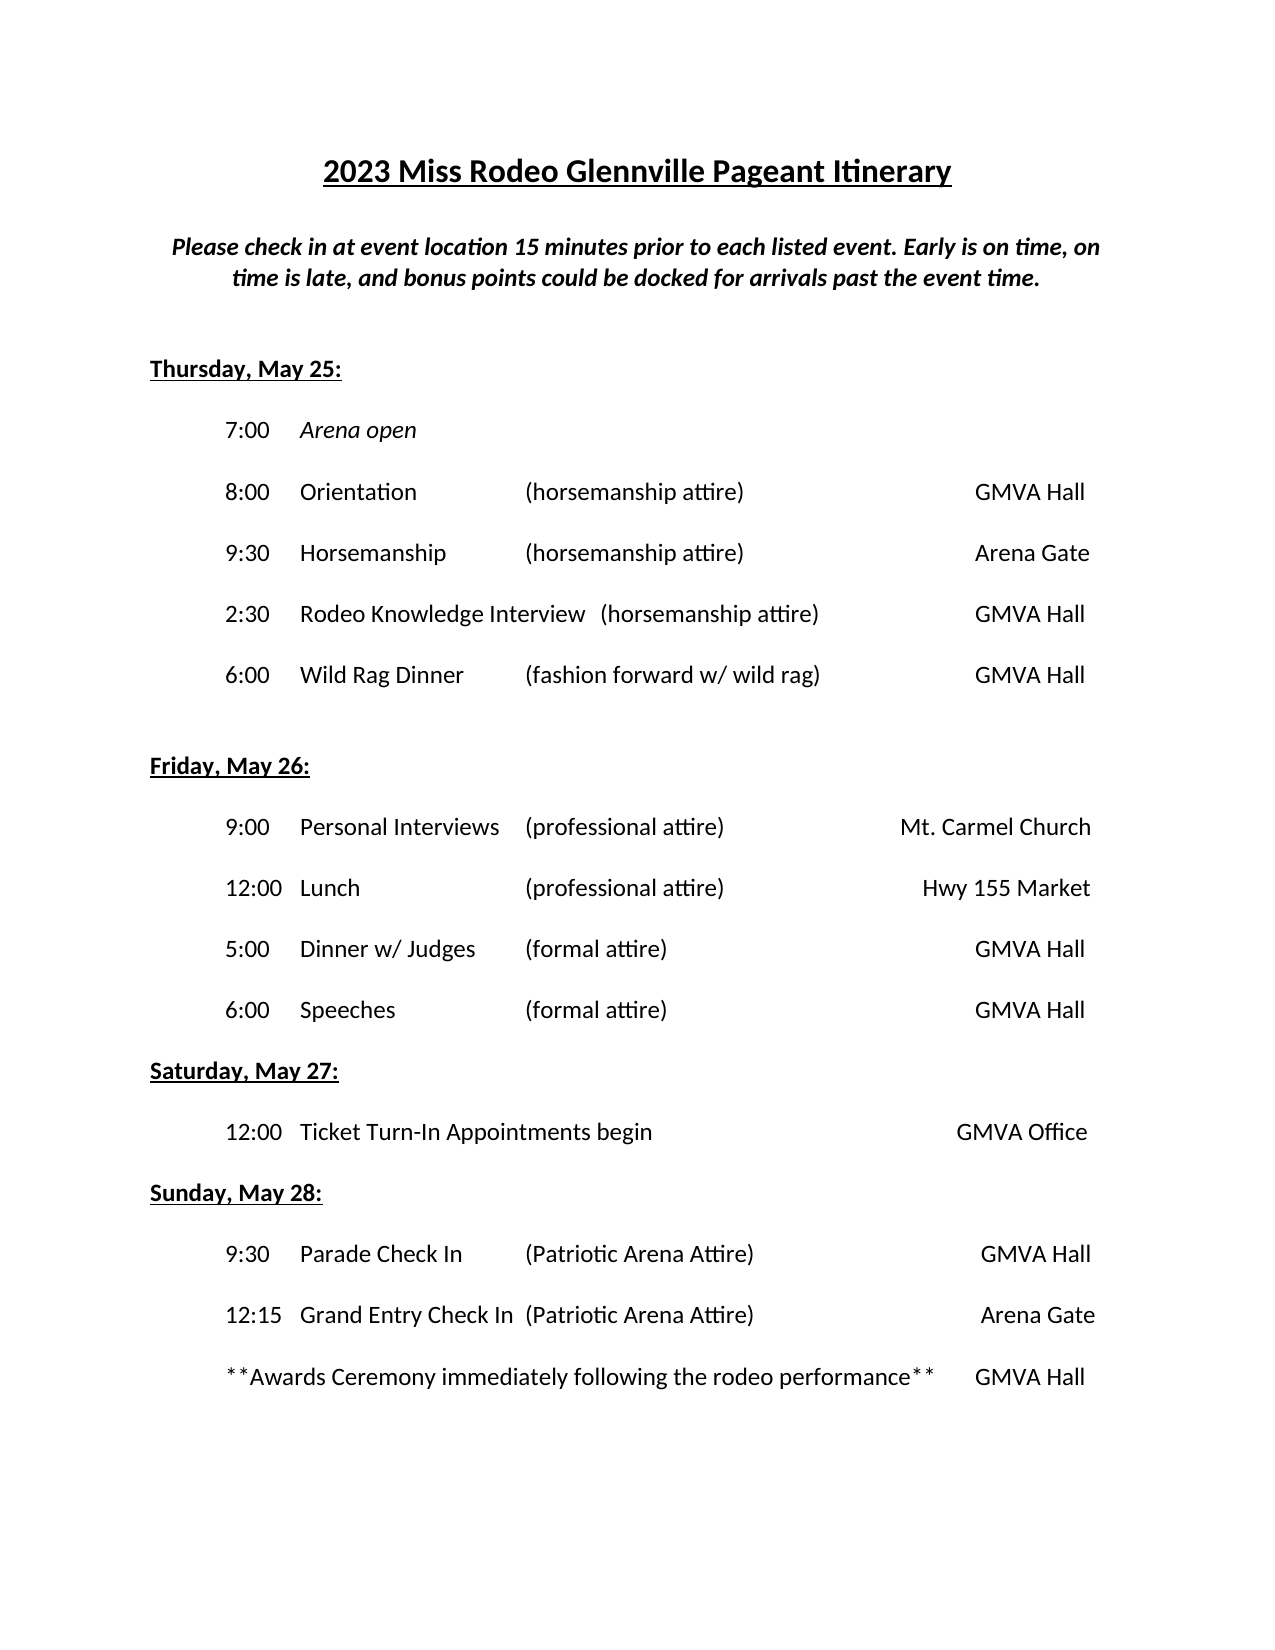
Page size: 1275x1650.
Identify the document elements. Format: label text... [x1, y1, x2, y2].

text 5:00 Dinner w/ Judges (formal attire) GMVA Hall [150, 933, 1125, 964]
text Friday, May 26: [150, 750, 1125, 781]
text Please check in at event location 15 minutes prior to each listed event. Early is on time, on time is late, and bonus points could be docked for arrivals past the event time. [150, 231, 1125, 292]
text 12:15 Grand Entry Check In (Patriotic Arena Attire) Arena Gate [150, 1300, 1125, 1330]
text Saturday, May 27: [150, 1056, 1125, 1086]
text 2:30 Rodeo Knowledge Interview (horsemanship attire) GMVA Hall [150, 598, 1125, 628]
text 7:00 Arena open [150, 414, 1125, 445]
text 12:00 Lunch (professional attire) Hwy 155 Market [150, 872, 1125, 903]
text Sunday, May 28: [150, 1178, 1125, 1208]
text **Awards Ceremony immediately following the rodeo performance** GMVA Hall [150, 1361, 1125, 1391]
text 9:00 Personal Interviews (professional attire) Mt. Carmel Church [150, 811, 1125, 842]
text Thursday, May 25: [150, 353, 1125, 384]
text 6:00 Speeches (formal attire) GMVA Hall [150, 994, 1125, 1025]
text 6:00 Wild Rag Dinner (fashion forward w/ wild rag) GMVA Hall [150, 659, 1125, 689]
text 12:00 Ticket Turn-In Appointments begin GMVA Office [150, 1117, 1125, 1147]
text 2023 Miss Rodeo Glennville Pageant Itinerary [150, 150, 1125, 191]
text 9:30 Parade Check In (Patriotic Arena Attire) GMVA Hall [150, 1239, 1125, 1269]
text 9:30 Horsemanship (horsemanship attire) Arena Gate [150, 537, 1125, 567]
text 8:00 Orientation (horsemanship attire) GMVA Hall [150, 476, 1125, 506]
